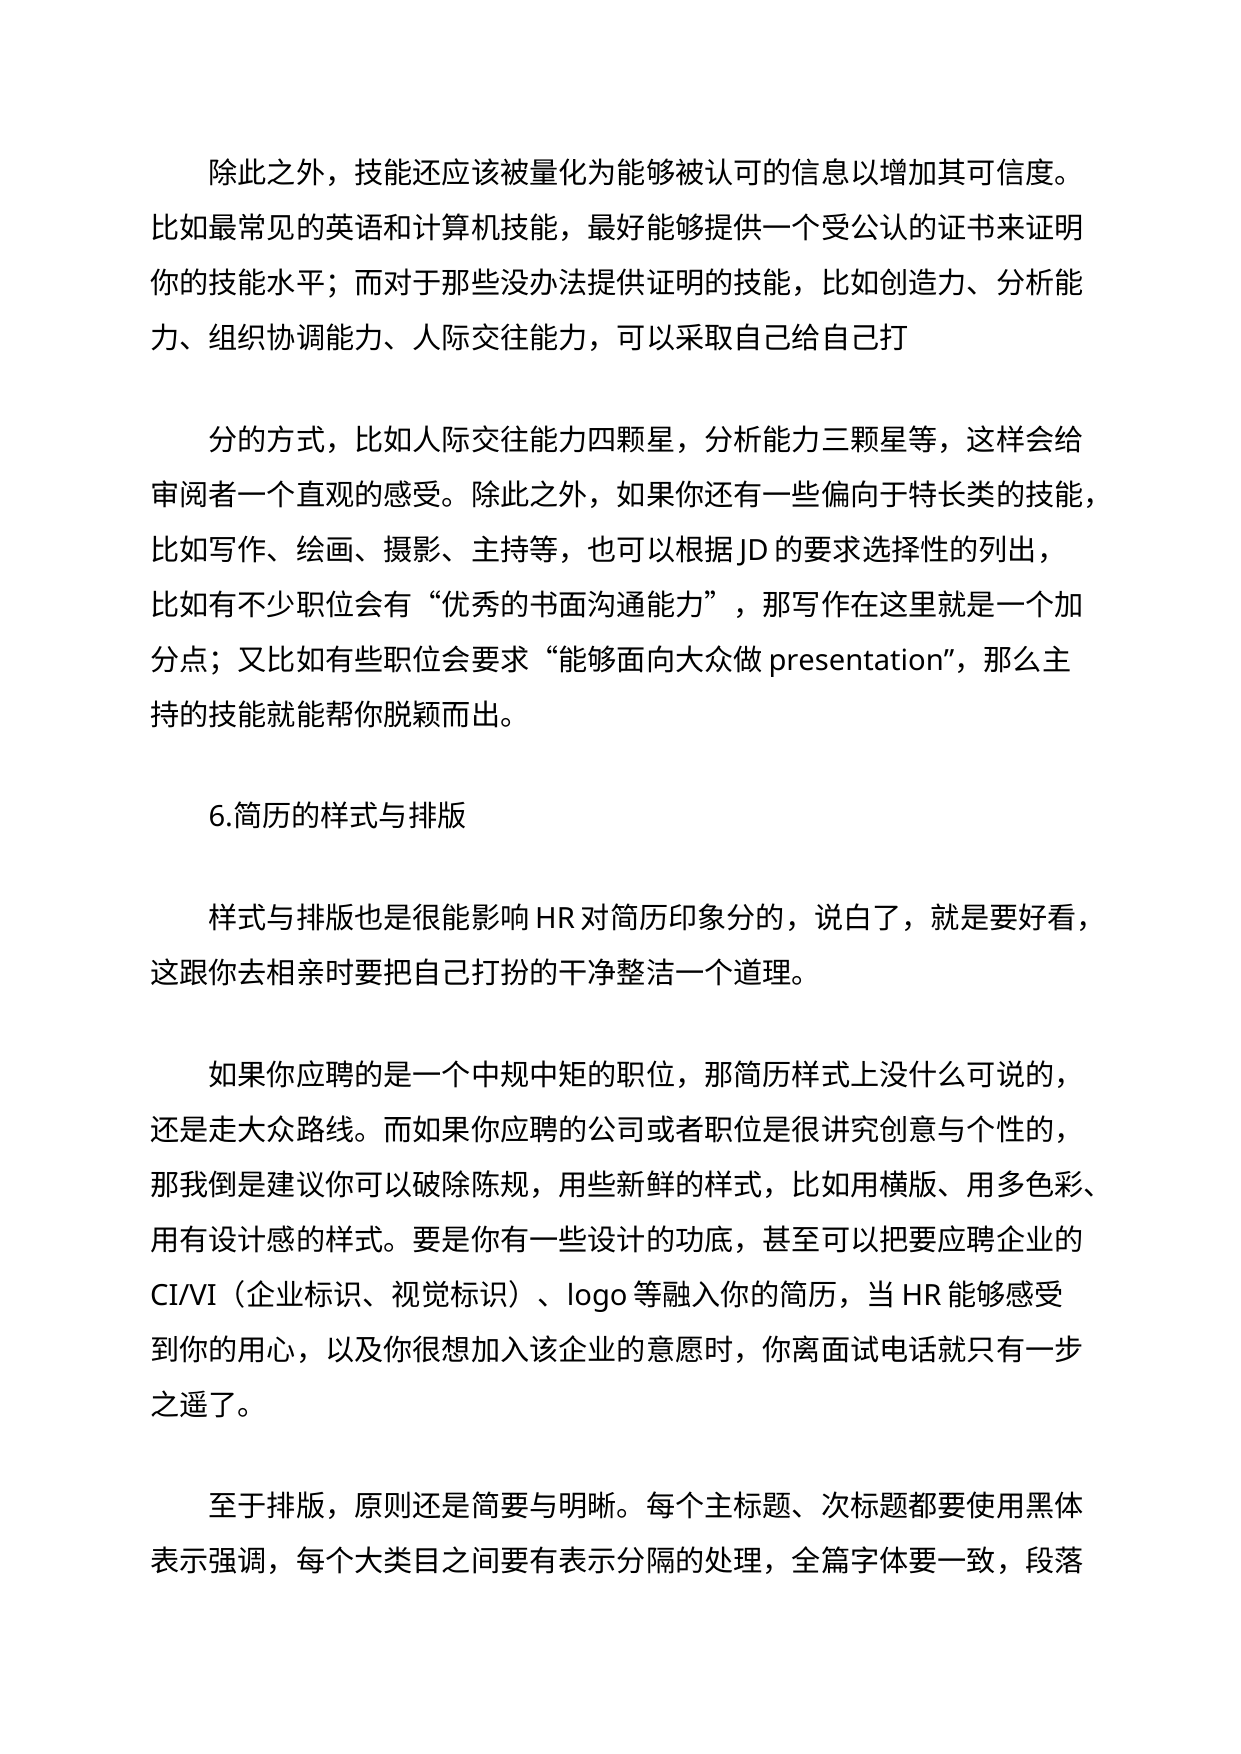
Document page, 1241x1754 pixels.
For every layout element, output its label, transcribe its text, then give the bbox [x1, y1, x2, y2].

text 如果你应聘的是一个中规中矩的职位，那简历样式上没什么可说的，还是走大众路线。而如果你应聘的公司或者职位是很讲究创意与个性的，那我倒是建议你可以破除陈规，用些新鲜的样式，比如用横版、用多色彩、用有设计感的样式。要是你有一些设计的功底，甚至可以把要应聘企业的CI/VI（企业标识、视觉标识）、logo等融入你的简历，当HR能够感受到你的用心，以及你很想加入该企业的意愿时，你离面试电话就只有一步之遥了。 [150, 1052, 1090, 1423]
text 样式与排版也是很能影响HR对简历印象分的，说白了，就是要好看，这跟你去相亲时要把自己打扮的干净整洁一个道理。 [150, 895, 1090, 992]
text 6.简历的样式与排版 [150, 793, 1090, 835]
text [150, 1483, 1090, 1580]
text 分的方式，比如人际交往能力四颗星，分析能力三颗星等，这样会给审阅者一个直观的感受。除此之外，如果你还有一些偏向于特长类的技能，比如写作、绘画、摄影、主持等，也可以根据JD的要求选择性的列出，比如有不少职位会有“优秀的书面沟通能力”，那写作在这里就是一个加分点；又比如有些职位会要求“能够面向大众做presentation”，那么主持的技能就能帮你脱颖而出。 [150, 416, 1090, 733]
text 除此之外，技能还应该被量化为能够被认可的信息以增加其可信度。比如最常见的英语和计算机技能，最好能够提供一个受公认的证书来证明你的技能水平；而对于那些没办法提供证明的技能，比如创造力、分析能力、组织协调能力、人际交往能力，可以采取自己给自己打 [150, 150, 1090, 357]
